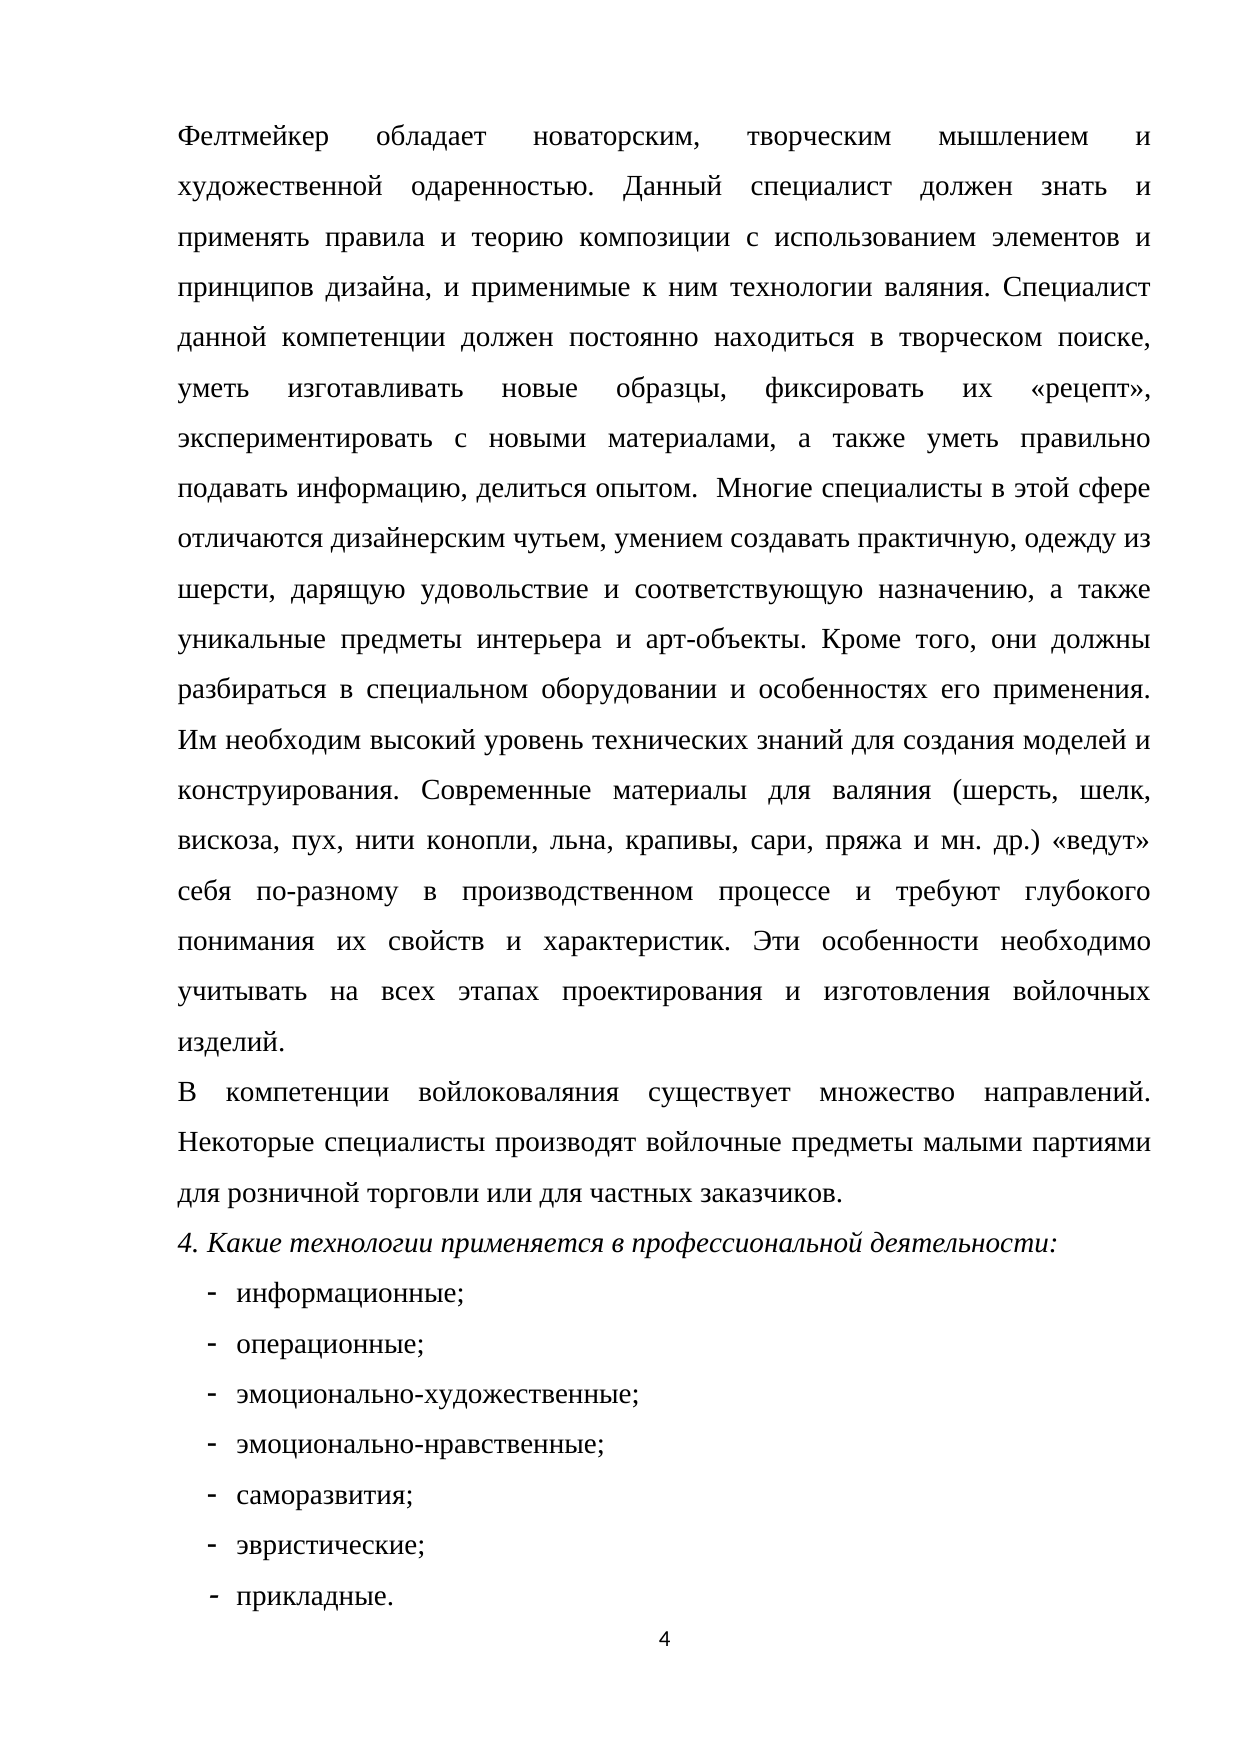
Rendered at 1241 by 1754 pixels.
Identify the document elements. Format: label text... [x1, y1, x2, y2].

list операционные; [207, 1326, 1152, 1359]
list прикладные. [207, 1578, 1152, 1611]
list эвристические; [207, 1527, 1152, 1561]
text Фелтмейкер обладает новаторским, творческим мышлением и художественной одаренностью. Данный специалист должен знать и применять правила и теорию композиции с использованием элементов и принципов дизайна, и применимые к ним технологии валяния. Специалист данной компетенции должен постоянно находиться в творческом поиске, уметь изготавливать новые образцы, фиксировать их «рецепт», экспериментировать с новыми материалами, а также уметь правильно подавать информацию, делиться опытом. Многие специалисты в этой сфере отличаются дизайнерским чутьем, умением создавать практичную, одежду из шерсти, дарящую удовольствие и соответствующую назначению, а также уникальные предметы интерьера и арт-объекты. Кроме того, они должны разбираться в специальном оборудовании и особенностях его применения. Им необходим высокий уровень технических знаний для создания моделей и конструирования. Современные материалы для валяния (шерсть, шелк, вискоза, пух, нити конопли, льна, крапивы, сари, пряжа и мн. др.) «ведут» себя по-разному в производственном процессе и требуют глубокого понимания их свойств и характеристик. Эти особенности необходимо учитывать на всех этапах проектирования и изготовления войлочных изделий. [177, 118, 1152, 1057]
list эмоционально-нравственные; [207, 1427, 1152, 1460]
text В компетенции войлоковаляния существует множество направлений. Некоторые специалисты производят войлочные предметы малыми партиями для розничной торговли или для частных заказчиков. [177, 1074, 1152, 1208]
list саморазвития; [207, 1477, 1152, 1511]
list Какие технологии применяется в профессиональной деятельности: [177, 1225, 1152, 1258]
list эмоционально-художественные; [207, 1376, 1152, 1410]
list информационные; [207, 1275, 1152, 1309]
